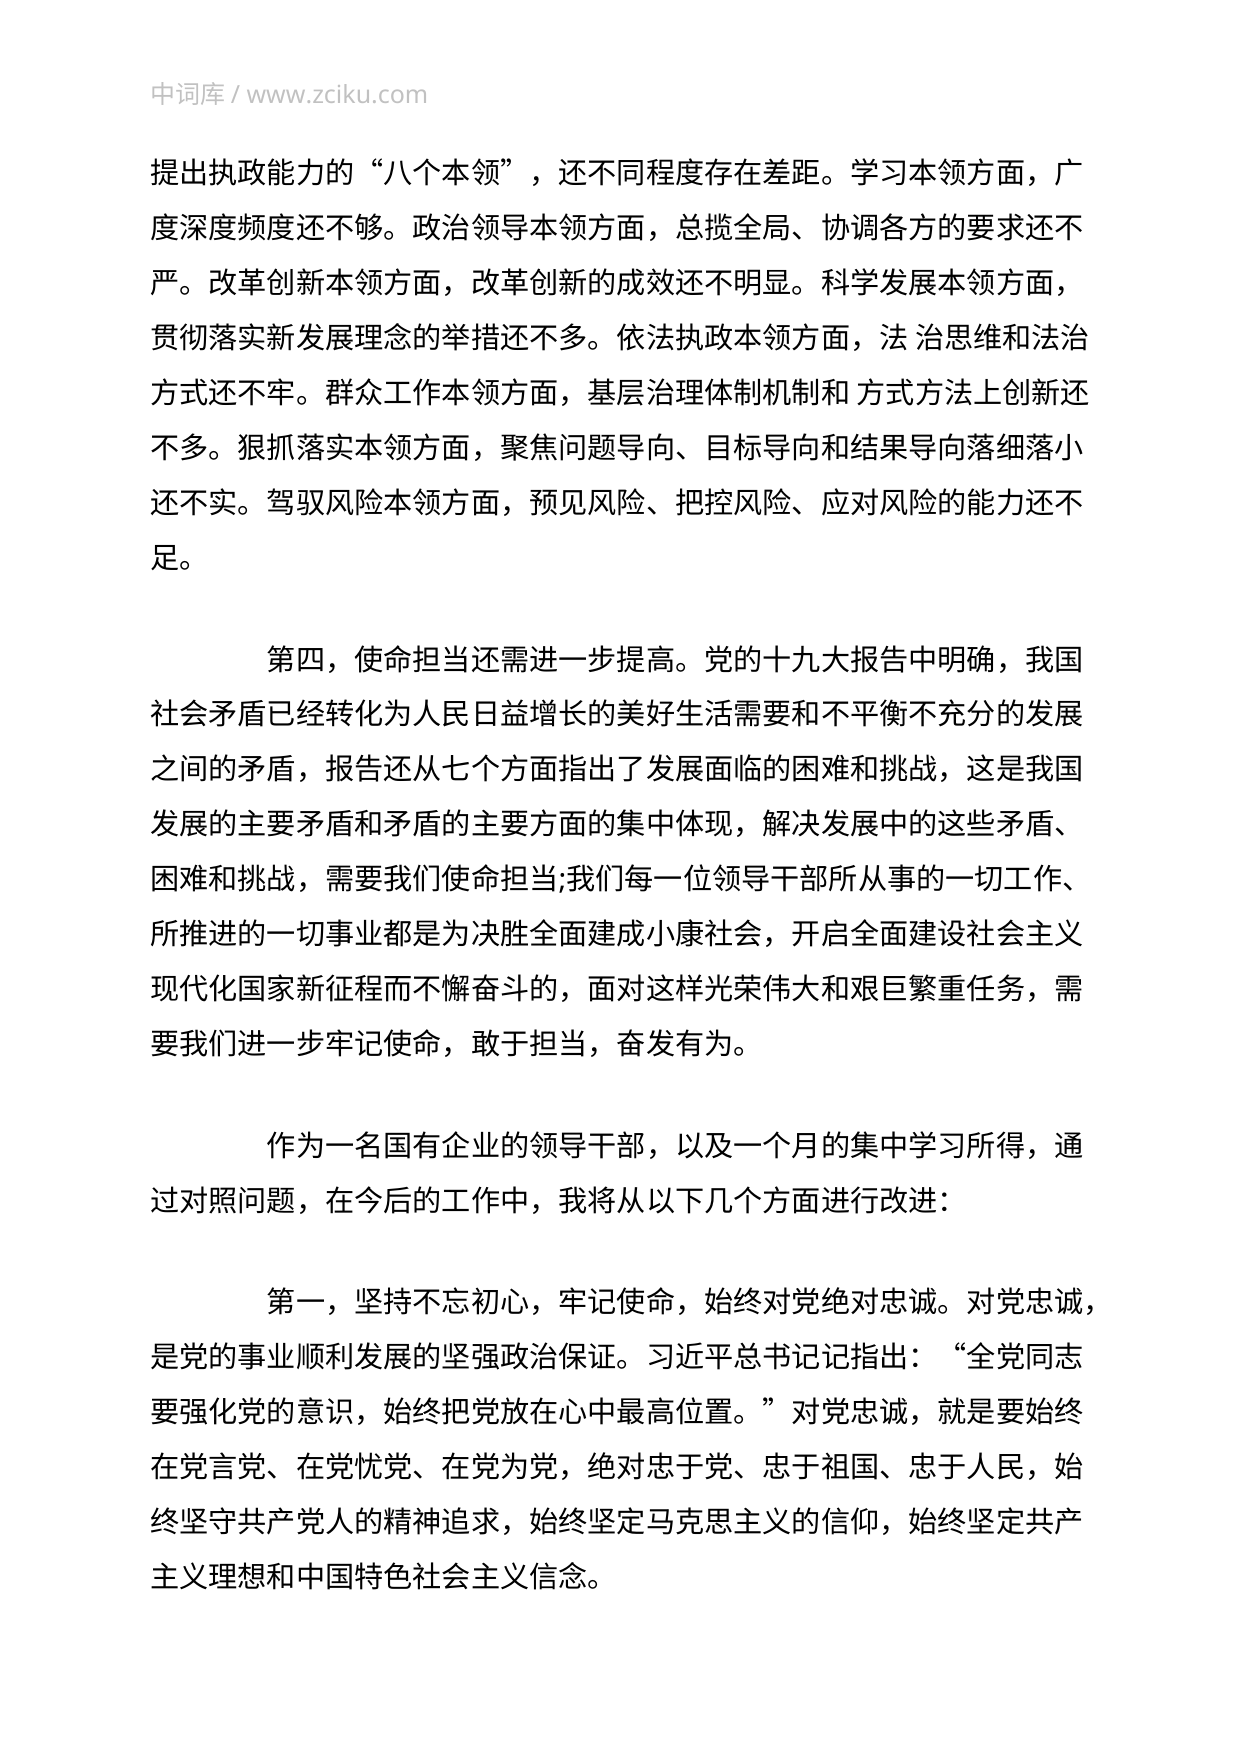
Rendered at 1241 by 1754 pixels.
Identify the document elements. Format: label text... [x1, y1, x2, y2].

text 第一，坚持不忘初心，牢记使命，始终对党绝对忠诚。对党忠诚，是党的事业顺利发展的坚强政治保证。习近平总书记记指出：“全党同志要强化党的意识，始终把党放在心中最高位置。”对党忠诚，就是要始终在党言党、在党忧党、在党为党，绝对忠于党、忠于祖国、忠于人民，始终坚守共产党人的精神追求，始终坚定马克思主义的信仰，始终坚定共产主义理想和中国特色社会主义信念。 [150, 1279, 1090, 1596]
text 第四，使命担当还需进一步提高。党的十九大报告中明确，我国社会矛盾已经转化为人民日益增长的美好生活需要和不平衡不充分的发展之间的矛盾，报告还从七个方面指出了发展面临的困难和挑战，这是我国发展的主要矛盾和矛盾的主要方面的集中体现，解决发展中的这些矛盾、困难和挑战，需要我们使命担当;我们每一位领导干部所从事的一切工作、所推进的一切事业都是为决胜全面建成小康社会，开启全面建设社会主义现代化国家新征程而不懈奋斗的，面对这样光荣伟大和艰巨繁重任务，需要我们进一步牢记使命，敢于担当，奋发有为。 [150, 636, 1090, 1063]
text 作为一名国有企业的领导干部，以及一个月的集中学习所得，通过对照问题，在今后的工作中，我将从以下几个方面进行改进： [150, 1122, 1090, 1219]
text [150, 150, 1090, 577]
